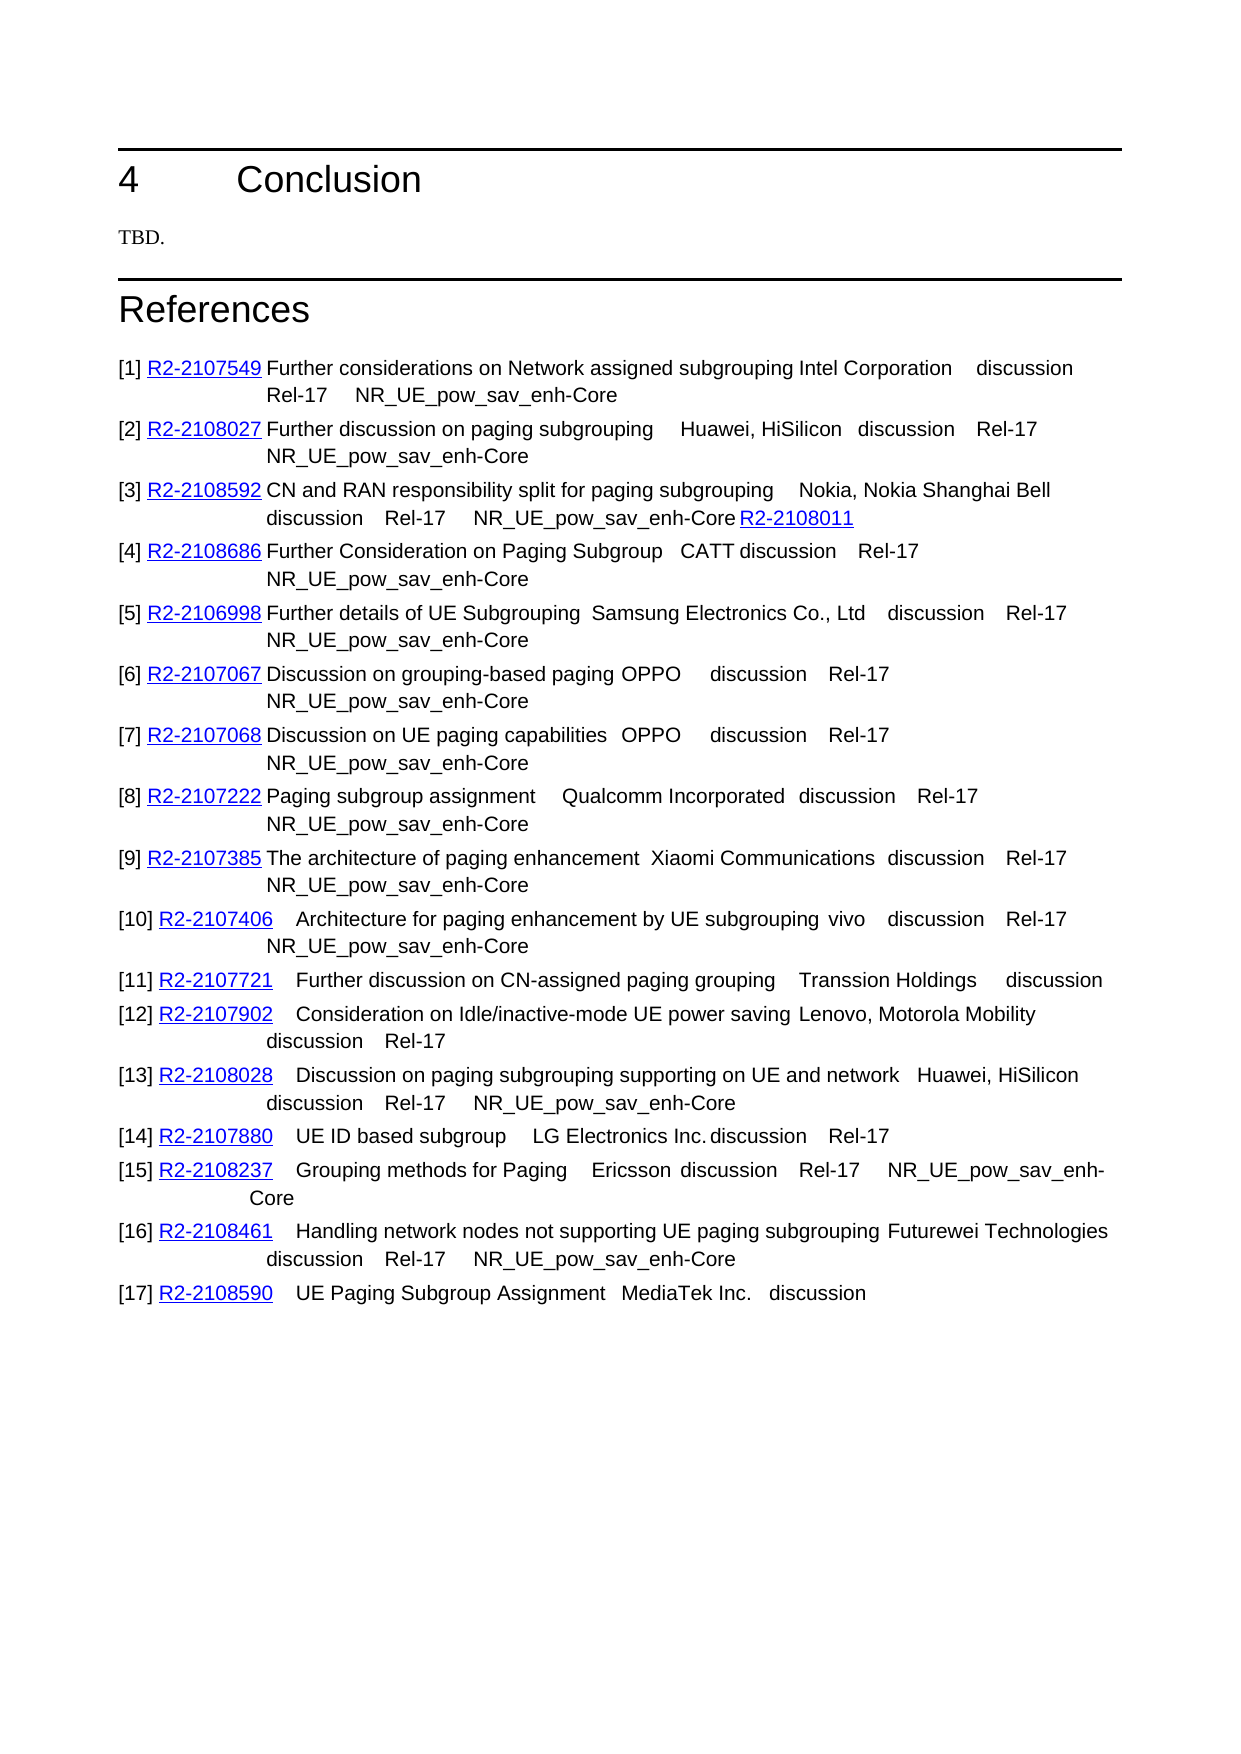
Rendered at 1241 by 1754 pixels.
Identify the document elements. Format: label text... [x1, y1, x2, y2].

title [4] R2-2108686 Further Consideration on Paging Subgroup CATT discussion Rel-17 NR_UE_pow_sav_enh-Core [118, 539, 1122, 591]
title [11] R2-2107721 Further discussion on CN-assigned paging grouping Transsion Holdings discussion [118, 968, 1122, 992]
title [13] R2-2108028 Discussion on paging subgrouping supporting on UE and network Huawei, HiSilicon discussion Rel-17 NR_UE_pow_sav_enh-Core [118, 1063, 1122, 1114]
title [3] R2-2108592 CN and RAN responsibility split for paging subgrouping Nokia, Nokia Shanghai Bell discussion Rel-17 NR_UE_pow_sav_enh-Core R2-2108011 [118, 478, 1122, 529]
title [12] R2-2107902 Consideration on Idle/inactive-mode UE power saving Lenovo, Motorola Mobility discussion Rel-17 [118, 1002, 1122, 1053]
title [17] R2-2108590 UE Paging Subgroup Assignment MediaTek Inc. discussion [118, 1281, 1122, 1304]
title [15] R2-2108237 Grouping methods for Paging Ericsson discussion Rel-17 NR_UE_pow_sav_enh-Core [118, 1158, 1122, 1209]
title [7] R2-2107068 Discussion on UE paging capabilities OPPO discussion Rel-17 NR_UE_pow_sav_enh-Core [118, 723, 1122, 774]
text TBD. [118, 225, 1122, 249]
title [2] R2-2108027 Further discussion on paging subgrouping Huawei, HiSilicon discussion Rel-17 NR_UE_pow_sav_enh-Core [118, 417, 1122, 468]
title [16] R2-2108461 Handling network nodes not supporting UE paging subgrouping Futurewei Technologies discussion Rel-17 NR_UE_pow_sav_enh-Core [118, 1219, 1122, 1271]
title [6] R2-2107067 Discussion on grouping-based paging OPPO discussion Rel-17 NR_UE_pow_sav_enh-Core [118, 662, 1122, 713]
title [14] R2-2107880 UE ID based subgroup LG Electronics Inc. discussion Rel-17 [118, 1124, 1122, 1148]
title [8] R2-2107222 Paging subgroup assignment Qualcomm Incorporated discussion Rel-17 NR_UE_pow_sav_enh-Core [118, 784, 1122, 836]
title [5] R2-2106998 Further details of UE Subgrouping Samsung Electronics Co., Ltd discussion Rel-17 NR_UE_pow_sav_enh-Core [118, 601, 1122, 652]
title [9] R2-2107385 The architecture of paging enhancement Xiaomi Communications discussion Rel-17 NR_UE_pow_sav_enh-Core [118, 846, 1122, 897]
subtitle References [118, 281, 1122, 330]
title [1] R2-2107549 Further considerations on Network assigned subgrouping Intel Corporation discussion Rel-17 NR_UE_pow_sav_enh-Core [118, 356, 1122, 407]
subtitle 4 Conclusion [118, 151, 1122, 200]
title [10] R2-2107406 Architecture for paging enhancement by UE subgrouping vivo discussion Rel-17 NR_UE_pow_sav_enh-Core [118, 907, 1122, 958]
